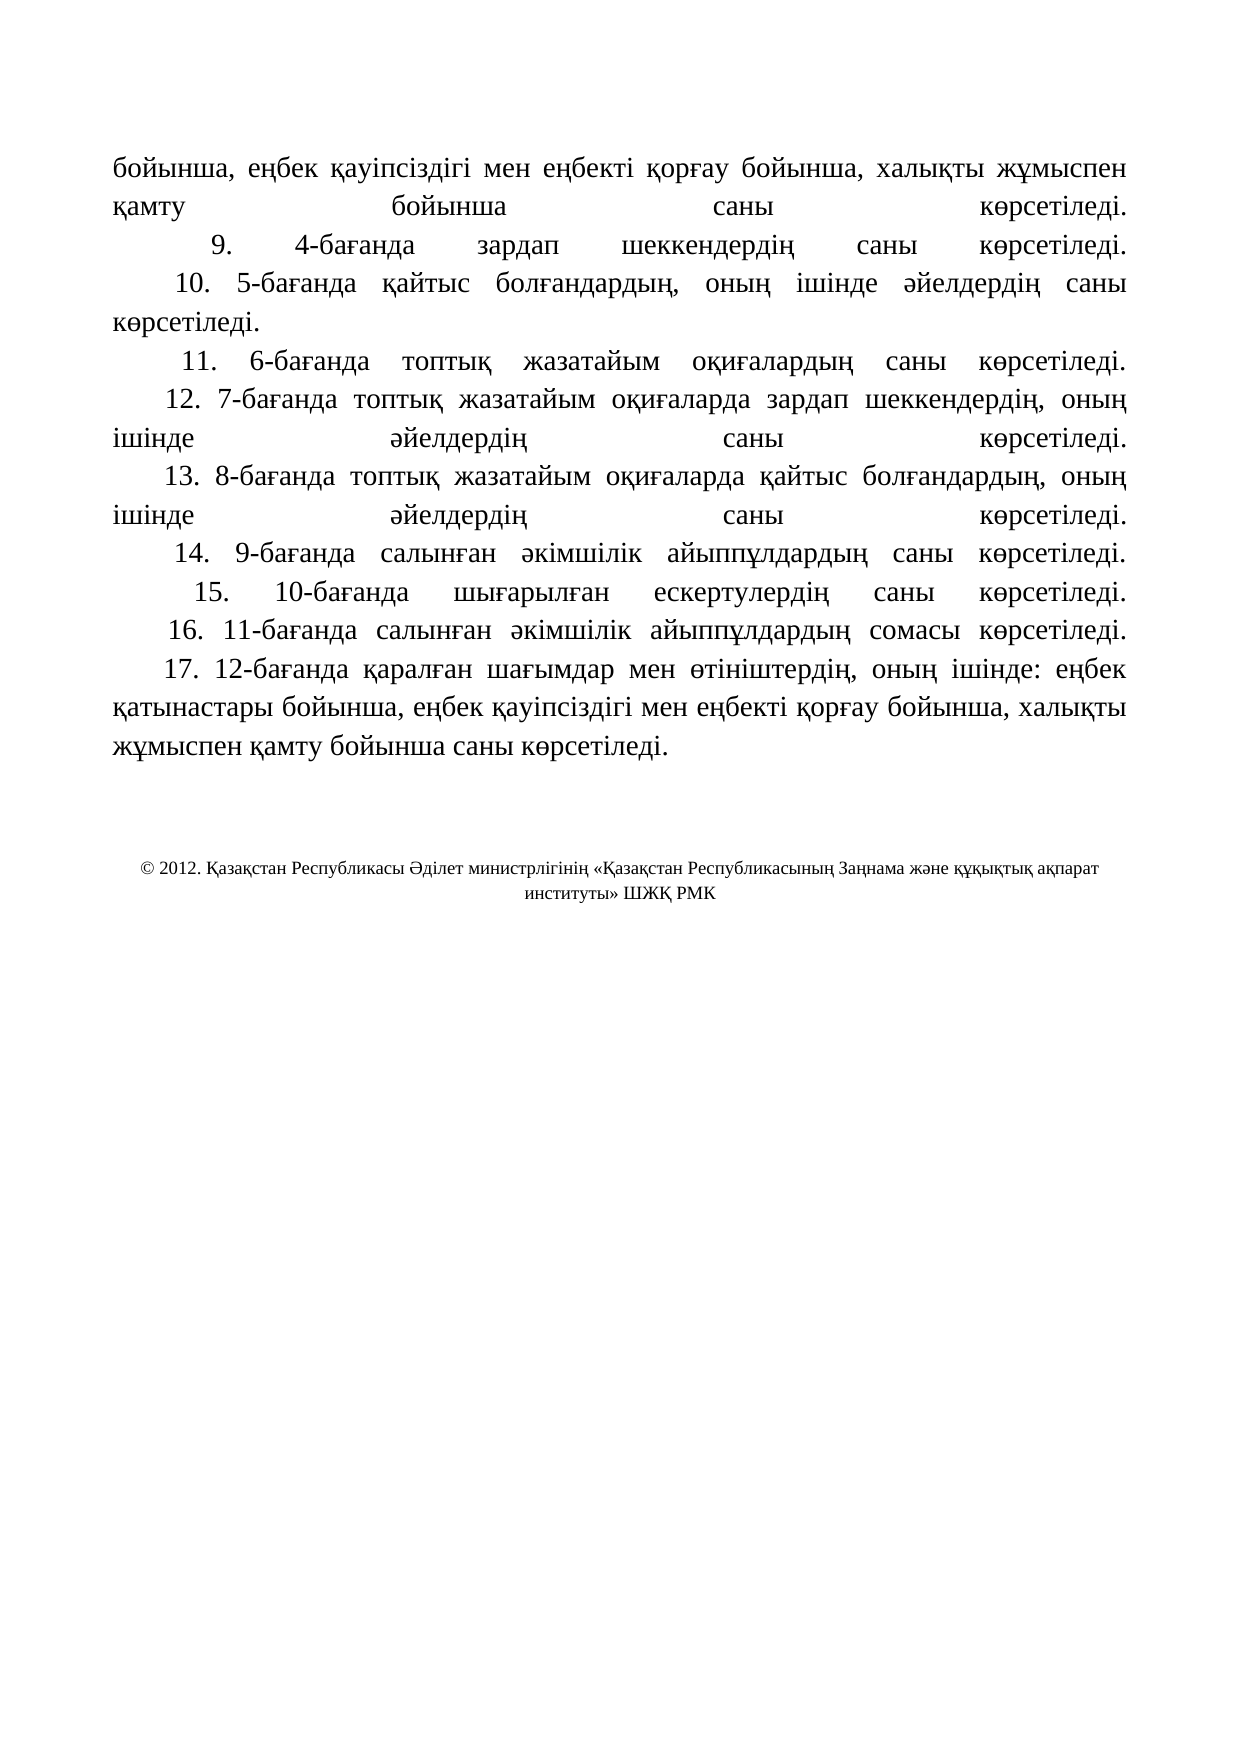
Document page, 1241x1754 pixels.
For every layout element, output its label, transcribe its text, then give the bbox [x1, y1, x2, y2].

text © 2012. Қазақстан Республикасы Әділет министрлігінің «Қазақстан Республикасының Заңнама және құқықтық ақпарат институты» ШЖҚ РМК [112, 857, 1128, 904]
